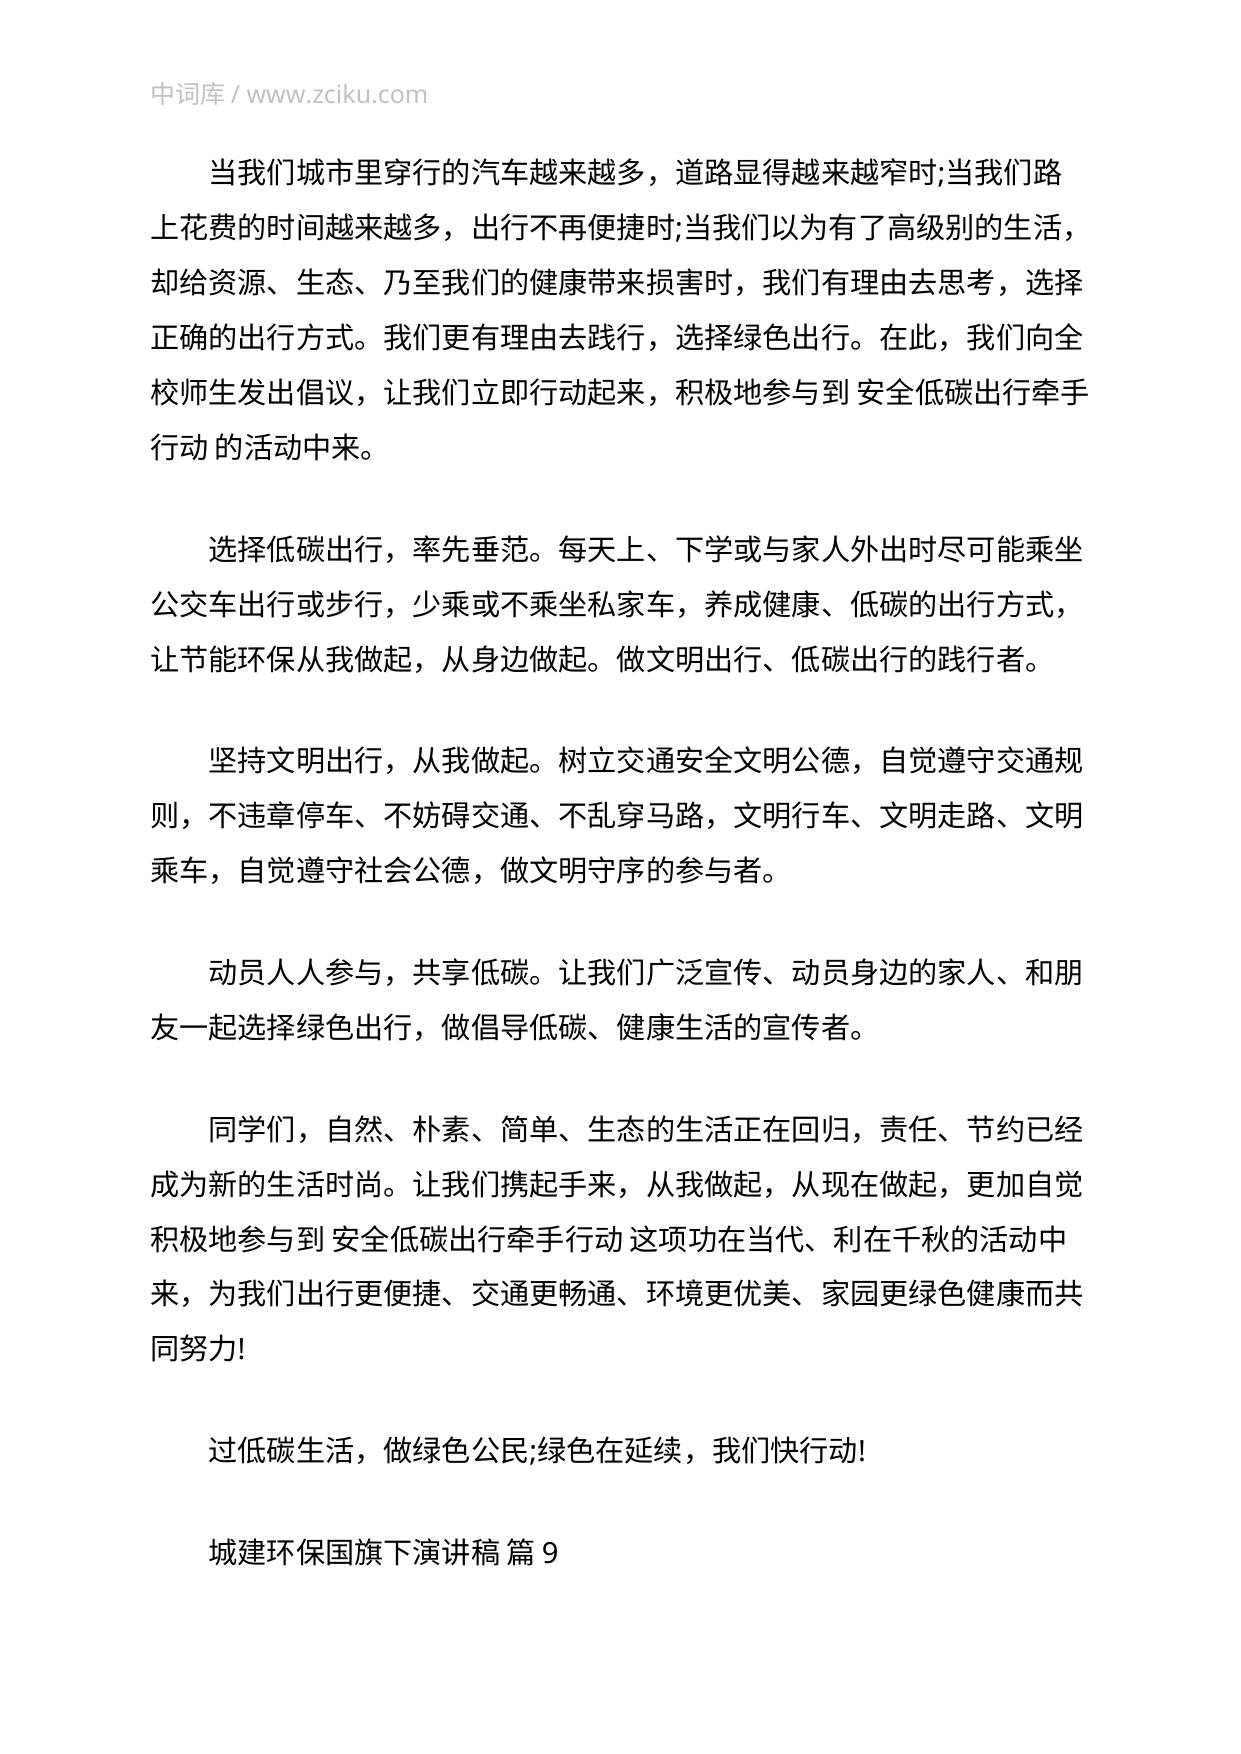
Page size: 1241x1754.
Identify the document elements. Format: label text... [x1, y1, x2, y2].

text 动员人人参与，共享低碳。让我们广泛宣传、动员身边的家人、和朋友一起选择绿色出行，做倡导低碳、健康生活的宣传者。 [150, 949, 1090, 1047]
text 同学们，自然、朴素、简单、生态的生活正在回归，责任、节约已经成为新的生活时尚。让我们携起手来，从我做起，从现在做起，更加自觉积极地参与到 安全低碳出行牵手行动 这项功在当代、利在千秋的活动中来，为我们出行更便捷、交通更畅通、环境更优美、家园更绿色健康而共同努力! [150, 1106, 1090, 1368]
text 选择低碳出行，率先垂范。每天上、下学或与家人外出时尽可能乘坐公交车出行或步行，少乘或不乘坐私家车，养成健康、低碳的出行方式，让节能环保从我做起，从身边做起。做文明出行、低碳出行的践行者。 [150, 526, 1090, 678]
text 过低碳生活，做绿色公民;绿色在延续，我们快行动! [150, 1428, 1090, 1470]
text 坚持文明出行，从我做起。树立交通安全文明公德，自觉遵守交通规则，不违章停车、不妨碍交通、不乱穿马路，文明行车、文明走路、文明乘车，自觉遵守社会公德，做文明守序的参与者。 [150, 738, 1090, 890]
text 当我们城市里穿行的汽车越来越多，道路显得越来越窄时;当我们路上花费的时间越来越多，出行不再便捷时;当我们以为有了高级别的生活，却给资源、生态、乃至我们的健康带来损害时，我们有理由去思考，选择正确的出行方式。我们更有理由去践行，选择绿色出行。在此，我们向全校师生发出倡议，让我们立即行动起来，积极地参与到 安全低碳出行牵手行动 的活动中来。 [150, 150, 1090, 467]
text 城建环保国旗下演讲稿 篇9 [150, 1530, 1090, 1572]
